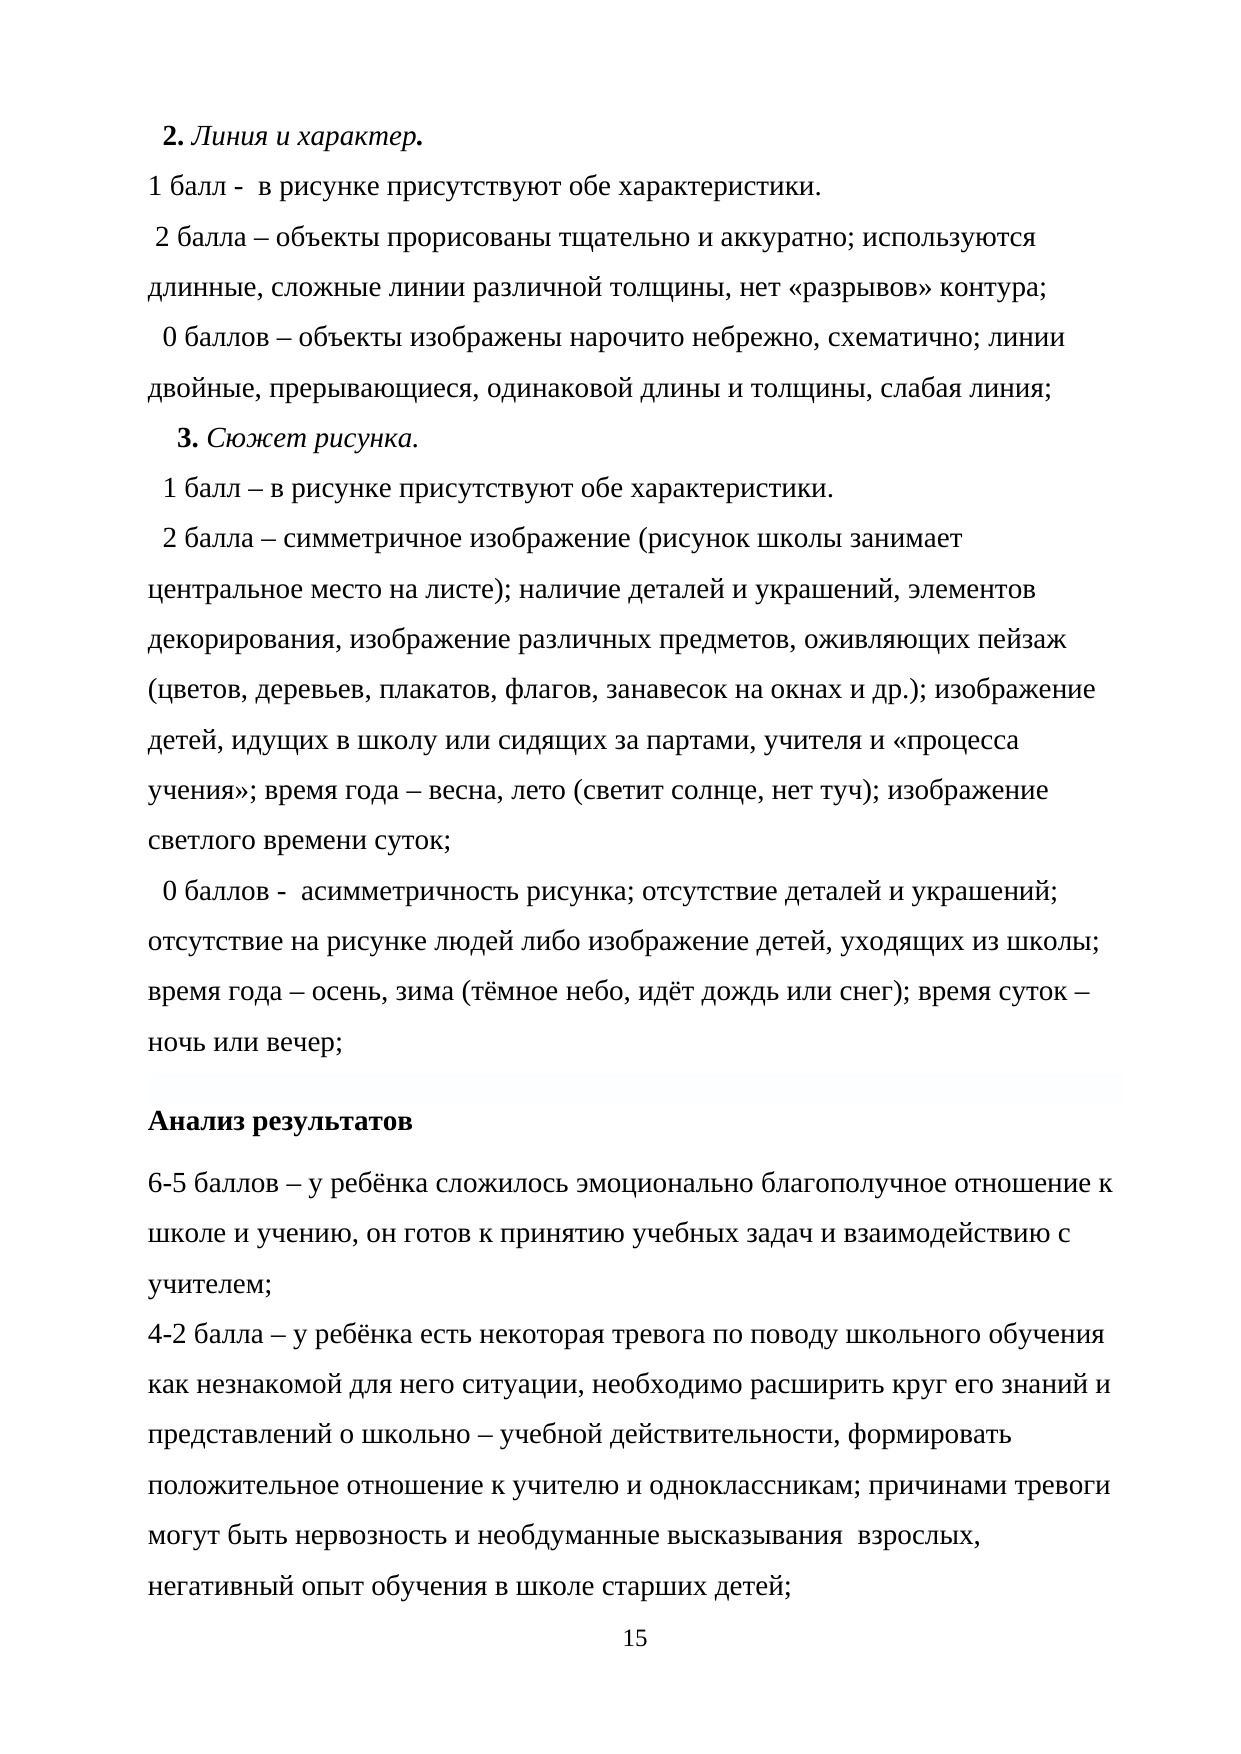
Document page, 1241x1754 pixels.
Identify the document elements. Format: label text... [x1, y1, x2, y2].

text 2 балла – объекты прорисованы тщательно и аккуратно; используются длинные, сложные линии различной толщины, нет «разрывов» контура; [148, 219, 1122, 303]
text 1 балл - в рисунке присутствуют обе характеристики. [148, 168, 1122, 202]
text 4-2 балла – у ребёнка есть некоторая тревога по поводу школьного обучения как незнакомой для него ситуации, необходимо расширить круг его знаний и представлений о школьно – учебной действительности, формировать положительное отношение к учителю и одноклассникам; причинами тревоги могут быть нервозность и необдуманные высказывания взрослых, негативный опыт обучения в школе старших детей; [148, 1316, 1122, 1601]
text 0 баллов – объекты изображены нарочито небрежно, схематично; линии двойные, прерывающиеся, одинаковой длины и толщины, слабая линия; [148, 319, 1122, 403]
text 2. Линия и характер. [148, 118, 1122, 152]
text 2 балла – симметричное изображение (рисунок школы занимает центральное место на листе); наличие деталей и украшений, элементов декорирования, изображение различных предметов, оживляющих пейзаж (цветов, деревьев, плакатов, флагов, занавесок на окнах и др.); изображение детей, идущих в школу или сидящих за партами, учителя и «процесса учения»; время года – весна, лето (светит солнце, нет туч); изображение светлого времени суток; [148, 521, 1122, 856]
text Анализ результатов [148, 1103, 1122, 1136]
text 3. Сюжет рисунка. [148, 420, 1122, 453]
text 6-5 баллов – у ребёнка сложилось эмоционально благополучное отношение к школе и учению, он готов к принятию учебных задач и взаимодействию с учителем; [148, 1165, 1122, 1299]
text 0 баллов - асимметричность рисунка; отсутствие деталей и украшений; отсутствие на рисунке людей либо изображение детей, уходящих из школы; время года – осень, зима (тёмное небо, идёт дождь или снег); время суток – ночь или вечер; [148, 873, 1122, 1057]
text 1 балл – в рисунке присутствуют обе характеристики. [148, 470, 1122, 504]
